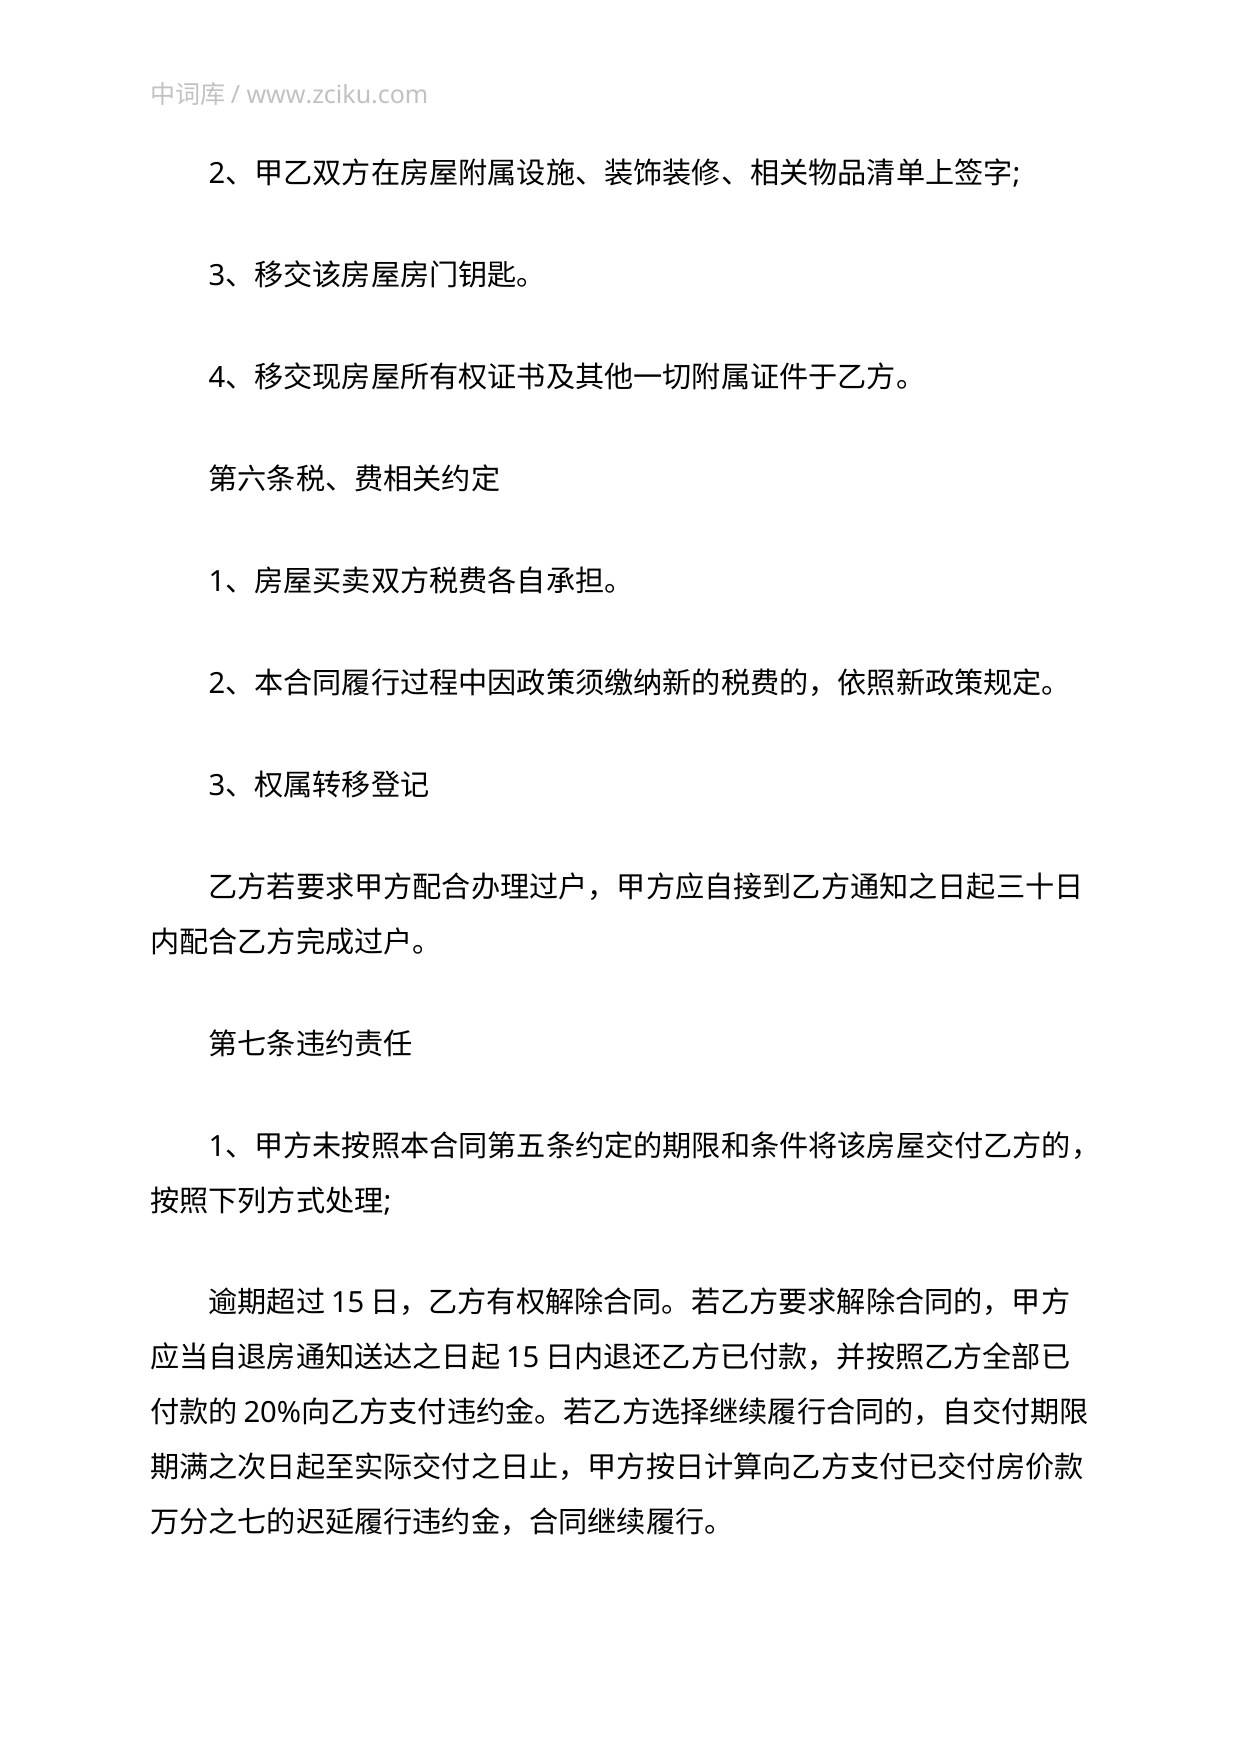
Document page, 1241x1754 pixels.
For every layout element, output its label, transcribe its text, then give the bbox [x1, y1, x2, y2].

text 1、房屋买卖双方税费各自承担。 [150, 558, 1090, 600]
text 2、本合同履行过程中因政策须缴纳新的税费的，依照新政策规定。 [150, 660, 1090, 702]
text 3、权属转移登记 [150, 762, 1090, 804]
text 乙方若要求甲方配合办理过户，甲方应自接到乙方通知之日起三十日内配合乙方完成过户。 [150, 864, 1090, 961]
text 1、甲方未按照本合同第五条约定的期限和条件将该房屋交付乙方的，按照下列方式处理; [150, 1122, 1090, 1219]
text 逾期超过15日，乙方有权解除合同。若乙方要求解除合同的，甲方应当自退房通知送达之日起15日内退还乙方已付款，并按照乙方全部已付款的20%向乙方支付违约金。若乙方选择继续履行合同的，自交付期限期满之次日起至实际交付之日止，甲方按日计算向乙方支付已交付房价款万分之七的迟延履行违约金，合同继续履行。 [150, 1279, 1090, 1541]
text 2、甲乙双方在房屋附属设施、装饰装修、相关物品清单上签字; [150, 150, 1090, 192]
text 第六条税、费相关约定 [150, 456, 1090, 498]
text 3、移交该房屋房门钥匙。 [150, 252, 1090, 294]
text 4、移交现房屋所有权证书及其他一切附属证件于乙方。 [150, 354, 1090, 396]
text 第七条违约责任 [150, 1020, 1090, 1063]
